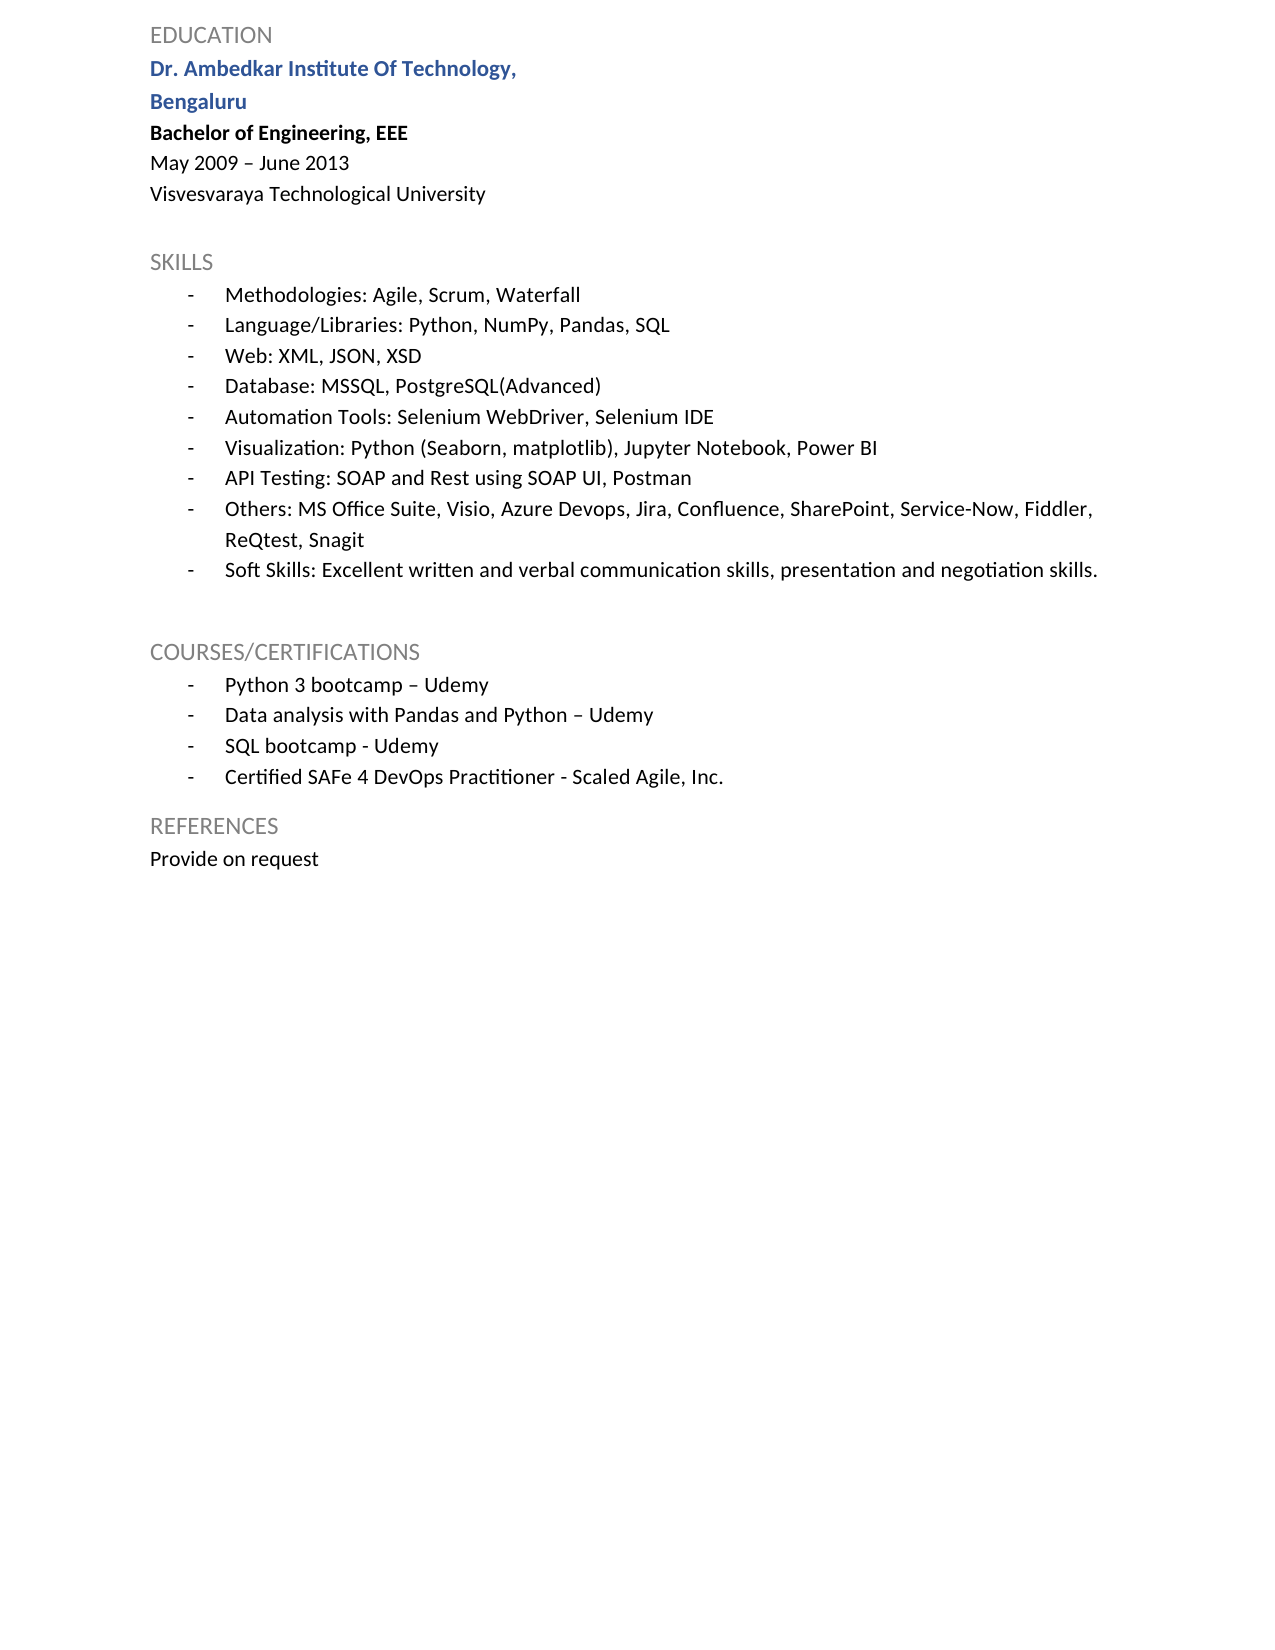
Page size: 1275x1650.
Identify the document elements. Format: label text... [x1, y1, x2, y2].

list Web: XML, JSON, XSD [187, 342, 1125, 369]
list Python 3 bootcamp – Udemy [187, 671, 1125, 698]
text Visvesvaraya Technological University [150, 180, 1125, 207]
list Soft Skills: Excellent written and verbal communication skills, presentation and negotiation skills. [187, 556, 1125, 583]
list Automation Tools: Selenium WebDriver, Selenium IDE [187, 403, 1125, 430]
text May 2009 – June 2013 [150, 149, 1125, 176]
list Database: MSSQL, PostgreSQL(Advanced) [187, 373, 1125, 399]
list API Testing: SOAP and Rest using SOAP UI, Postman [187, 464, 1125, 491]
list Language/Libraries: Python, NumPy, Pandas, SQL [187, 311, 1125, 338]
text Provide on request [150, 845, 1125, 872]
text SKILLS [150, 246, 1125, 276]
list Others: MS Office Suite, Visio, Azure Devops, Jira, Confluence, SharePoint, Service-Now, Fiddler, ReQtest, Snagit [187, 495, 1125, 552]
text COURSES/CERTIFICATIONS [150, 636, 1125, 666]
list Data analysis with Pandas and Python – Udemy [187, 702, 1125, 728]
text Dr. Ambedkar Institute Of Technology, Bengaluru [150, 54, 600, 115]
text REFERENCES [150, 810, 1125, 841]
list SQL bootcamp - Udemy [187, 732, 1125, 759]
list Methodologies: Agile, Scrum, Waterfall [187, 281, 1125, 307]
list Visualization: Python (Seaborn, matplotlib), Jupyter Notebook, Power BI [187, 434, 1125, 461]
list Certified SAFe 4 DevOps Practitioner - Scaled Agile, Inc. [187, 763, 1125, 789]
text EDUCATION [150, 19, 1125, 50]
text Bachelor of Engineering, EEE [150, 119, 1125, 146]
